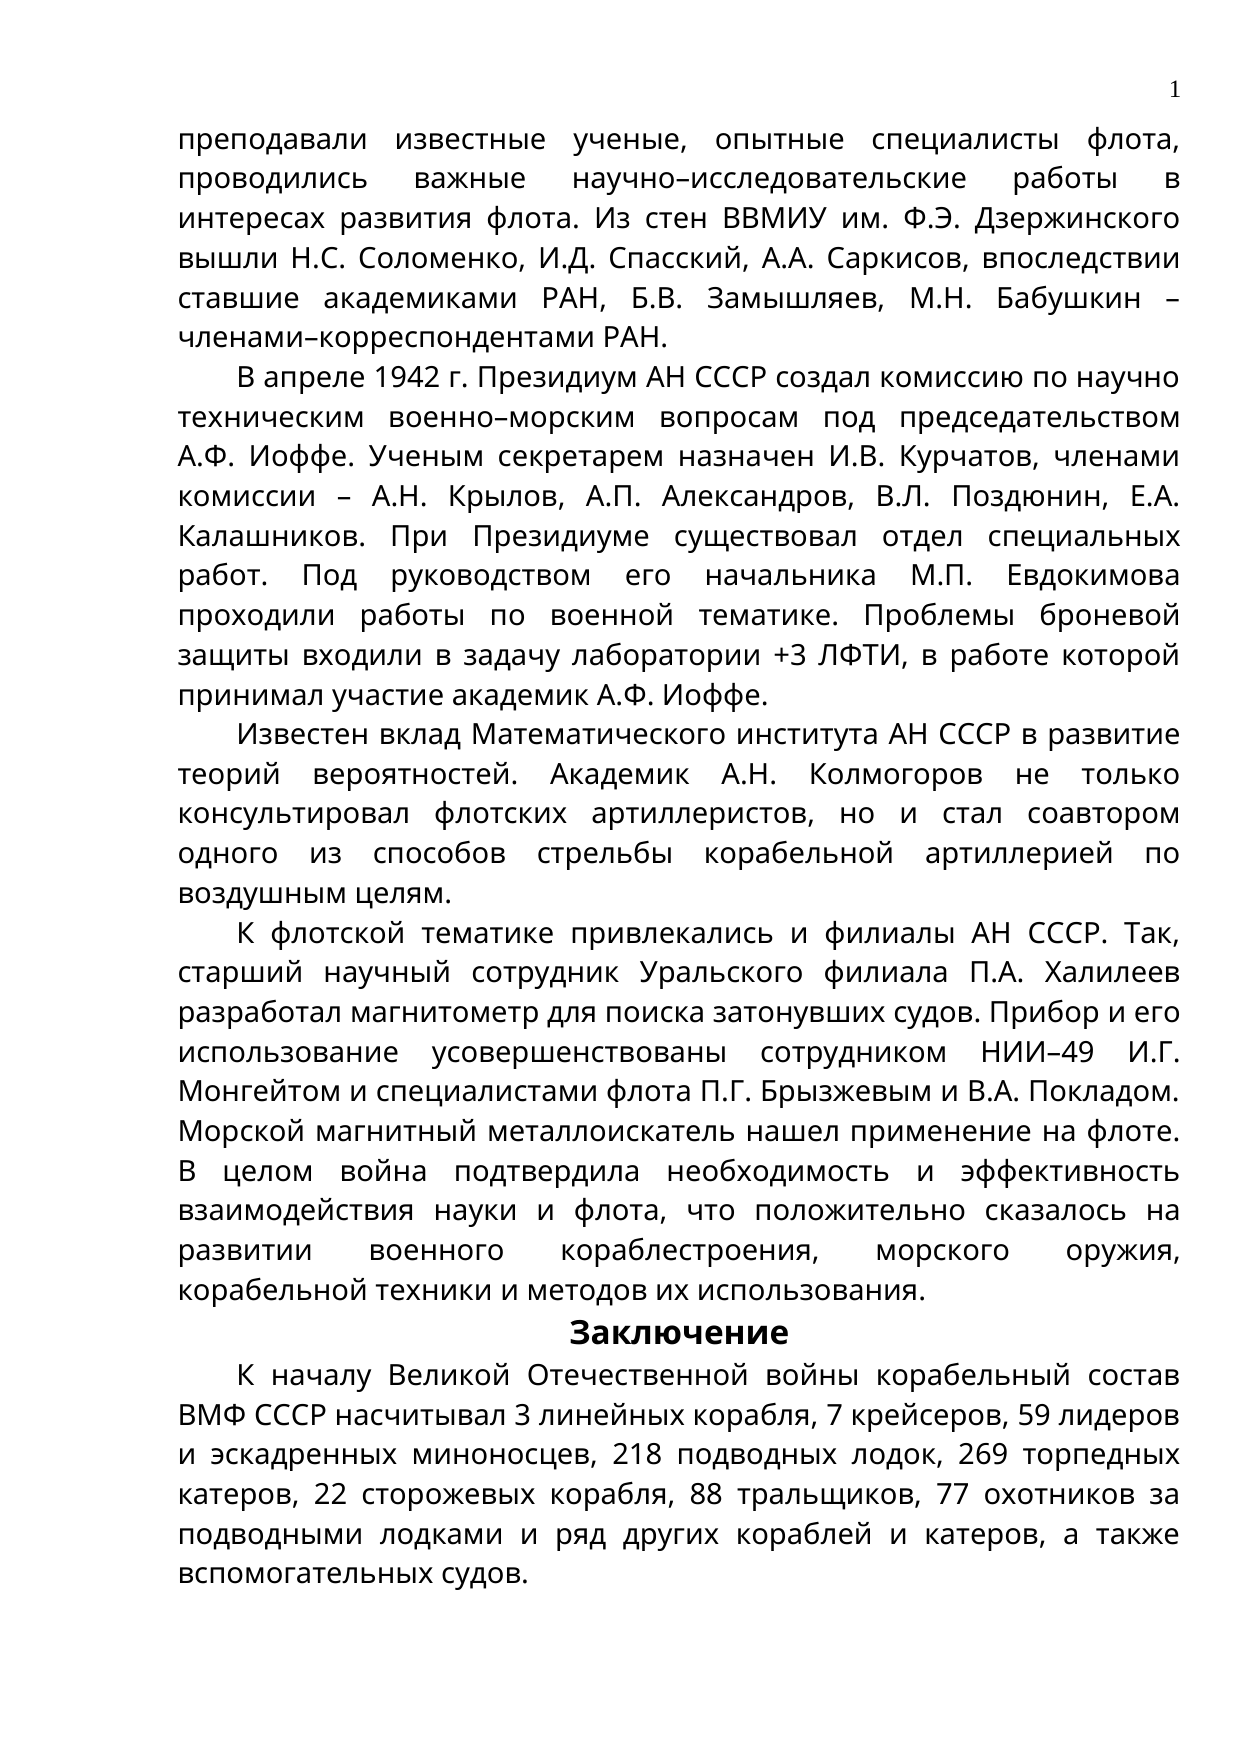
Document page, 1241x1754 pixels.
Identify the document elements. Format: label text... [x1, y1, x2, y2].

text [177, 118, 1181, 356]
text Известен вклад Математического института АН СССР в развитие теорий вероятностей. Академик А.Н. Колмогоров не только консультировал флотских артиллеристов, но и стал соавтором одного из способов стрельбы корабельной артиллерией по воздушным целям. [177, 713, 1181, 912]
text В апреле 1942 г. Президиум АН СССР создал комиссию по научно техническим военно–морским вопросам под председательством А.Ф. Иоффе. Ученым секретарем назначен И.В. Курчатов, членами комиссии – А.Н. Крылов, А.П. Александров, В.Л. Поздюнин, Е.А. Калашников. При Президиуме существовал отдел специальных работ. Под руководством его начальника М.П. Евдокимова проходили работы по военной тематике. Проблемы броневой защиты входили в задачу лаборатории +3 ЛФТИ, в работе которой принимал участие академик А.Ф. Иоффе. [177, 356, 1181, 713]
text Заключение [177, 1309, 1181, 1354]
text К началу Великой Отечественной войны корабельный состав ВМФ СССР насчитывал 3 линейных корабля, 7 крейсеров, 59 лидеров и эскадренных миноносцев, 218 подводных лодок, 269 торпедных катеров, 22 сторожевых корабля, 88 тральщиков, 77 охотников за подводными лодками и ряд других кораблей и катеров, а также вспомогательных судов. [177, 1354, 1181, 1592]
text К флотской тематике привлекались и филиалы АН СССР. Так, старший научный сотрудник Уральского филиала П.А. Халилеев разработал магнитометр для поиска затонувших судов. Прибор и его использование усовершенствованы сотрудником НИИ–49 И.Г. Монгейтом и специалистами флота П.Г. Брызжевым и В.А. Покладом. Морской магнитный металлоискатель нашел применение на флоте. В целом война подтвердила необходимость и эффективность взаимодействия науки и флота, что положительно сказалось на развитии военного кораблестроения, морского оружия, корабельной техники и методов их использования. [177, 912, 1181, 1309]
